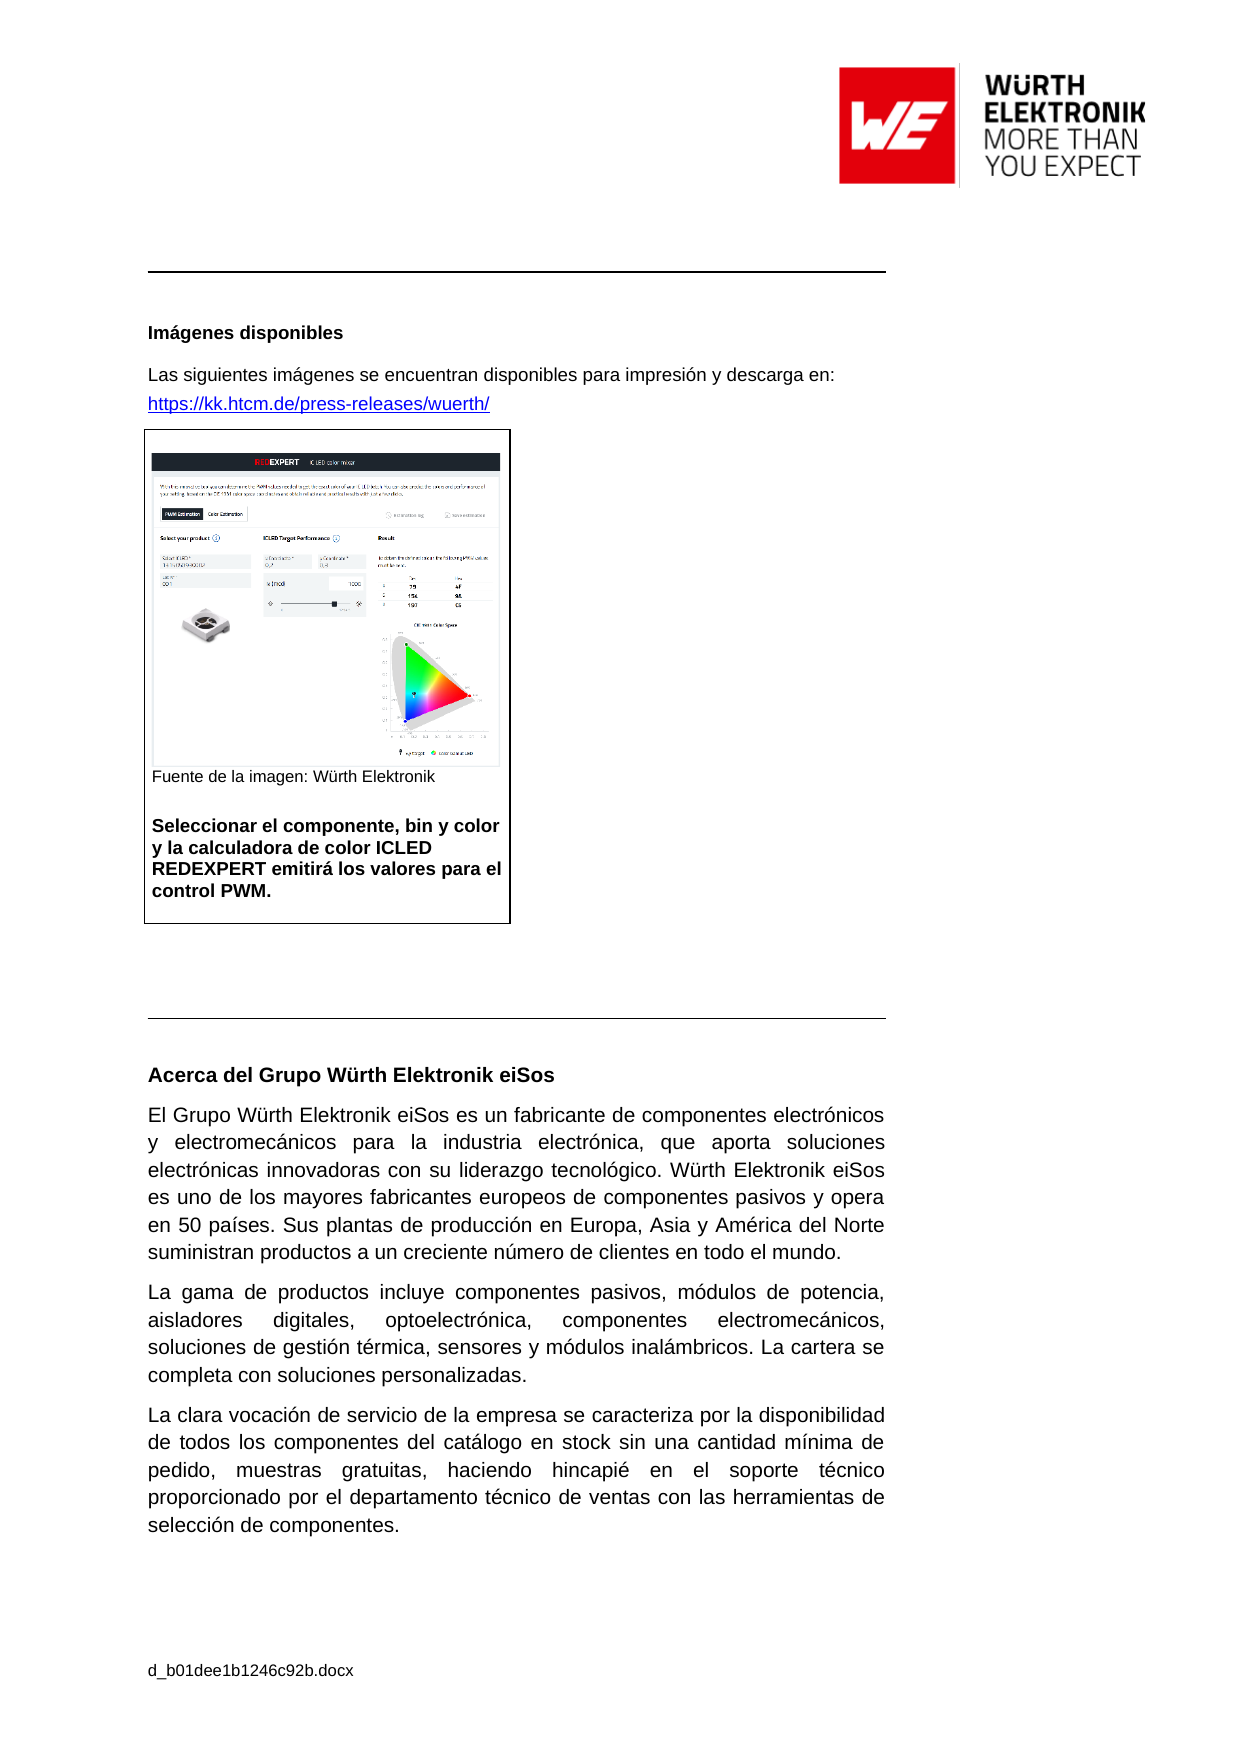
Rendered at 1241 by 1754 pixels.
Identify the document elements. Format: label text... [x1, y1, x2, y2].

picture [151, 453, 501, 767]
text Las siguientes imágenes se encuentran disponibles para impresión y descarga en: https://kk.htcm.de/press-releases/wuerth/ [148, 358, 886, 416]
text Imágenes disponibles [148, 316, 886, 345]
text La gama de productos incluye componentes pasivos, módulos de potencia, aisladores digitales, optoelectrónica, componentes electromecánicos, soluciones de gestión térmica, sensores y módulos inalámbricos. La cartera se completa con soluciones personalizadas. [148, 1280, 886, 1386]
text Acerca del Grupo Würth Elektronik eiSos [148, 1062, 886, 1086]
table_header Fuente de la imagen: Würth Elektronik Seleccionar el componente, bin y color y la calculadora de color ICLED REDEXPERT emitirá los valores para el control PWM. [145, 430, 509, 923]
text La clara vocación de servicio de la empresa se caracteriza por la disponibilidad de todos los componentes del catálogo en stock sin una cantidad mínima de pedido, muestras gratuitas, haciendo hincapié en el soporte técnico proporcionado por el departamento técnico de ventas con las herramientas de selección de componentes. [148, 1402, 886, 1536]
picture [835, 63, 1146, 188]
text El Grupo Würth Elektronik eiSos es un fabricante de componentes electrónicos y electromecánicos para la industria electrónica, que aporta soluciones electrónicas innovadoras con su liderazgo tecnológico. Würth Elektronik eiSos es uno de los mayores fabricantes europeos de componentes pasivos y opera en 50 países. Sus plantas de producción en Europa, Asia y América del Norte suministran productos a un creciente número de clientes en todo el mundo. [148, 1102, 886, 1264]
